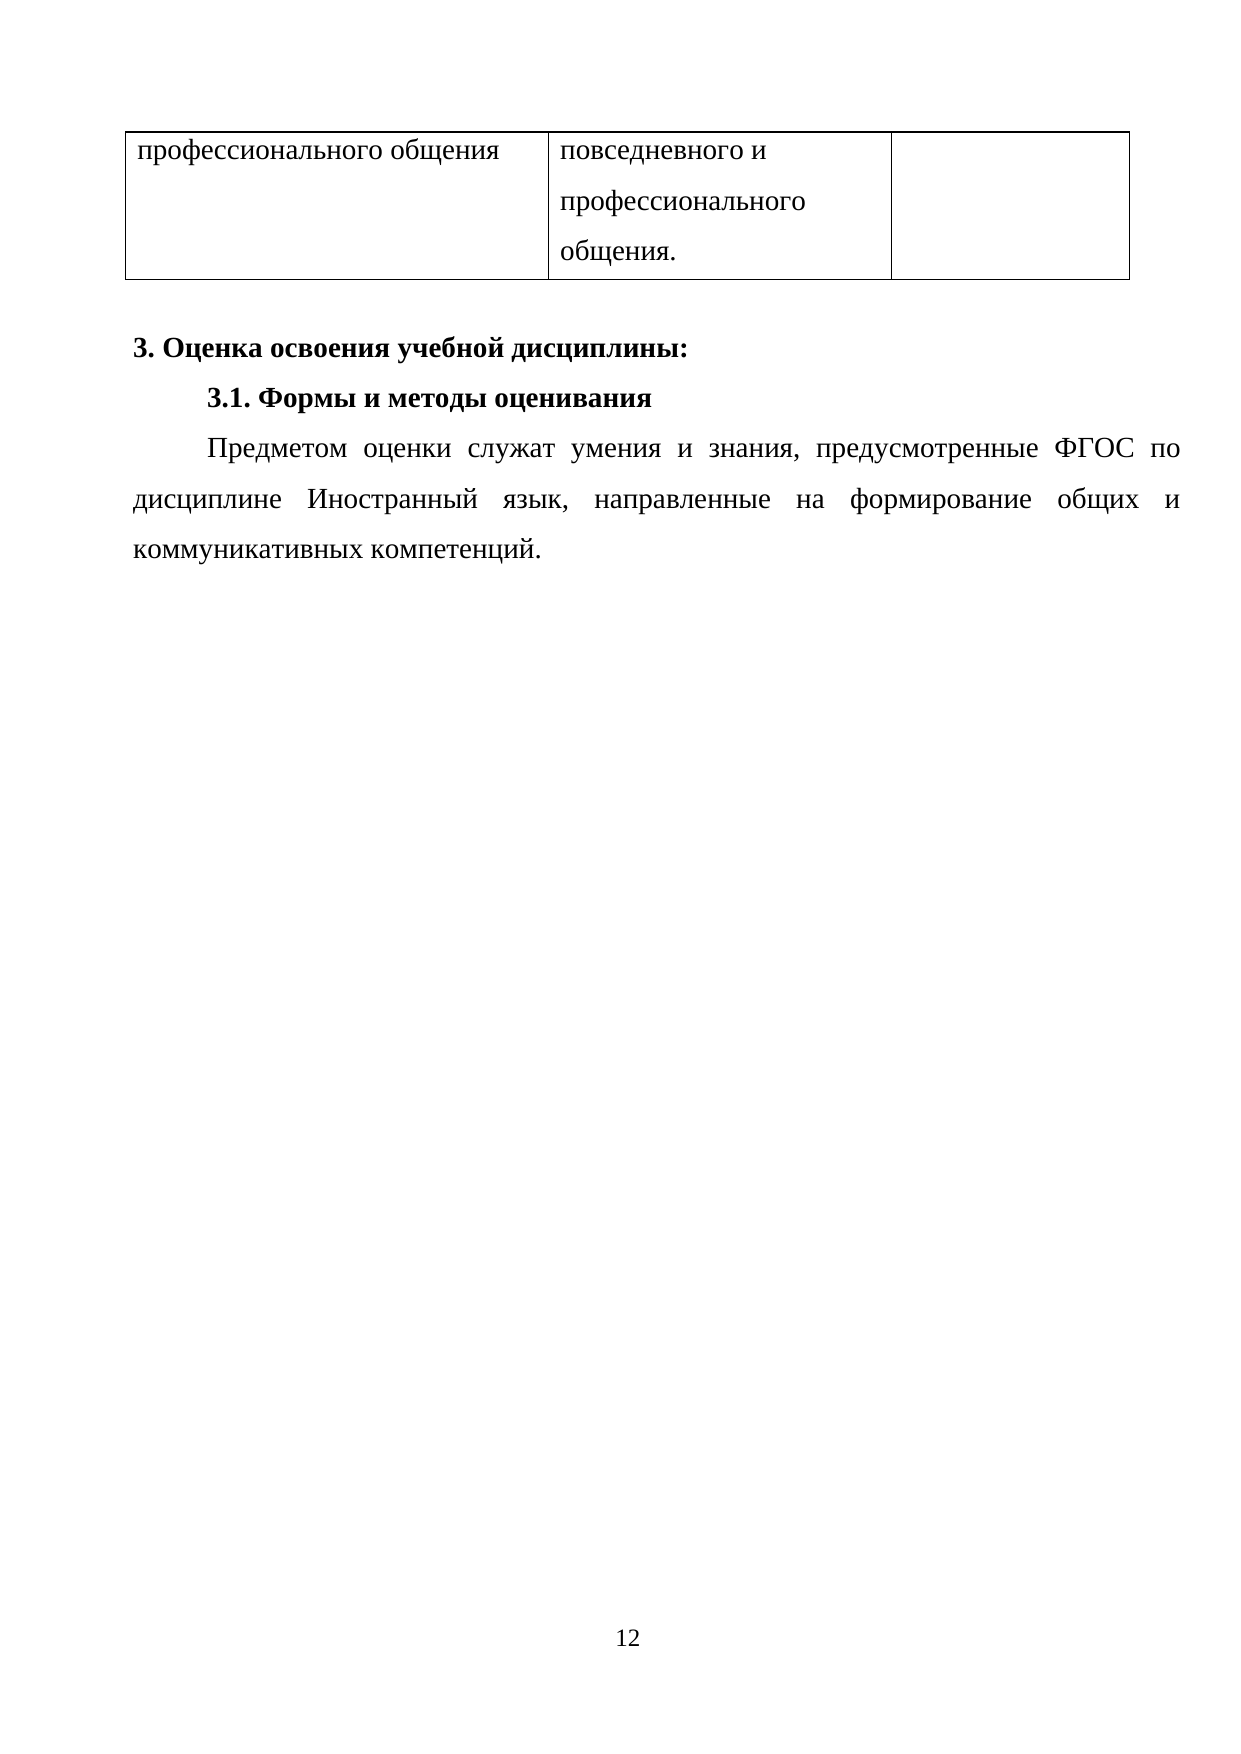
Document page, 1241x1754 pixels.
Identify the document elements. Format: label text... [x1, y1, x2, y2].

text 3. Оценка освоения учебной дисциплины: [133, 330, 1181, 363]
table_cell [126, 133, 548, 278]
text 3.1. Формы и методы оценивания [133, 380, 1181, 414]
text Предметом оценки служат умения и знания, предусмотренные ФГОС по дисциплине Иностранный язык, направленные на формирование общих и коммуникативных компетенций. [133, 431, 1181, 565]
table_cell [892, 133, 1129, 278]
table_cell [549, 133, 891, 278]
